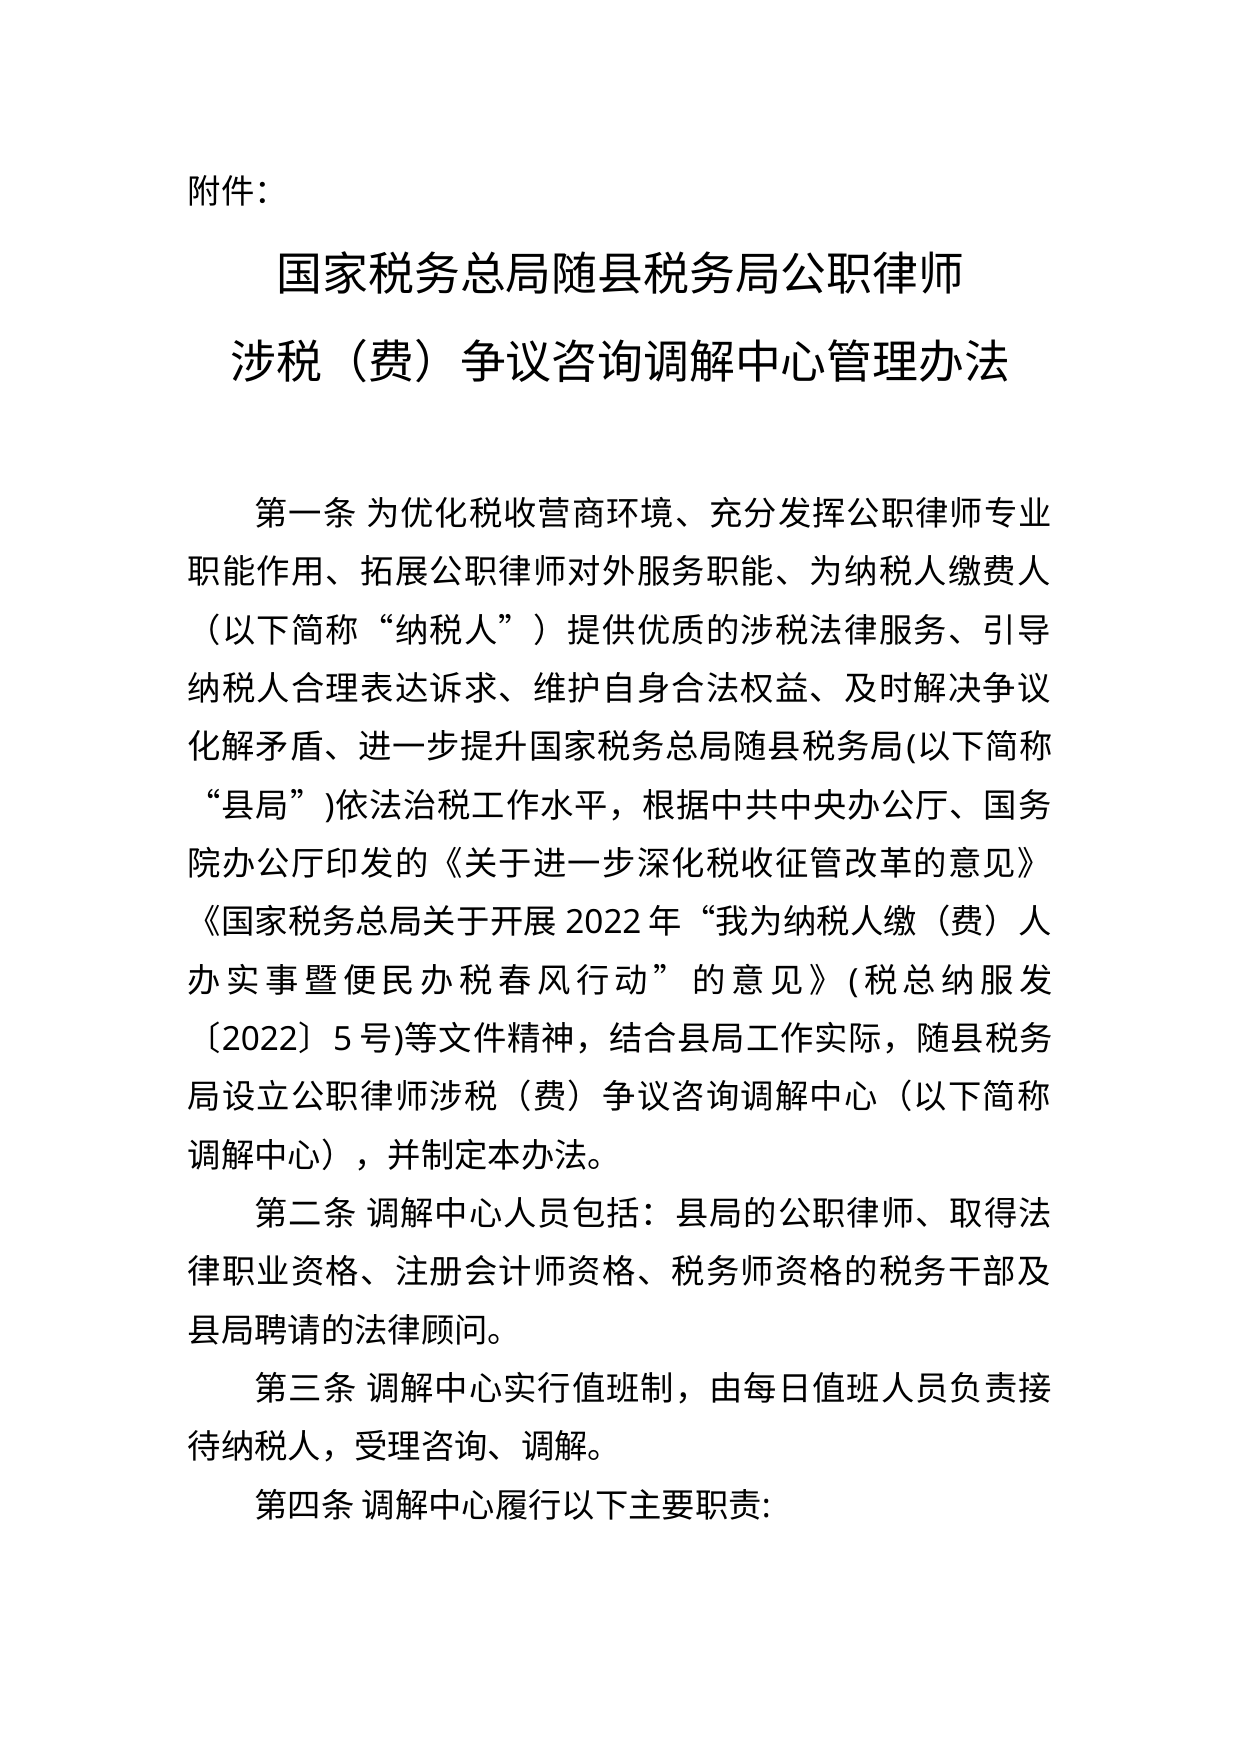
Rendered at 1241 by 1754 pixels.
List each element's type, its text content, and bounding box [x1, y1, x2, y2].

text 附件： [187, 150, 1053, 217]
text 国家税务总局随县税务局公职律师 [187, 237, 1053, 304]
text 第四条 调解中心履行以下主要职责: [187, 1470, 1053, 1529]
text 涉税（费）争议咨询调解中心管理办法 [187, 325, 1053, 392]
text 第一条 为优化税收营商环境、充分发挥公职律师专业职能作用、拓展公职律师对外服务职能、为纳税人缴费人（以下简称“纳税人”）提供优质的涉税法律服务、引导纳税人合理表达诉求、维护自身合法权益、及时解决争议、化解矛盾、进一步提升国家税务总局随县税务局(以下简称“县局”)依法治税工作水平，根据中共中央办公厅、国务院办公厅印发的《关于进一步深化税收征管改革的意见》、《国家税务总局关于开展2022年“我为纳税人缴（费）人办实事暨便民办税春风行动”的意见》(税总纳服发〔2022〕5号)等文件精神，结合县局工作实际，随县税务局设立公职律师涉税（费）争议咨询调解中心（以下简称调解中心），并制定本办法。 [187, 479, 1053, 1179]
text 第二条 调解中心人员包括：县局的公职律师、取得法律职业资格、注册会计师资格、税务师资格的税务干部及县局聘请的法律顾问。 [187, 1179, 1053, 1354]
text 第三条 调解中心实行值班制，由每日值班人员负责接待纳税人，受理咨询、调解。 [187, 1354, 1053, 1470]
